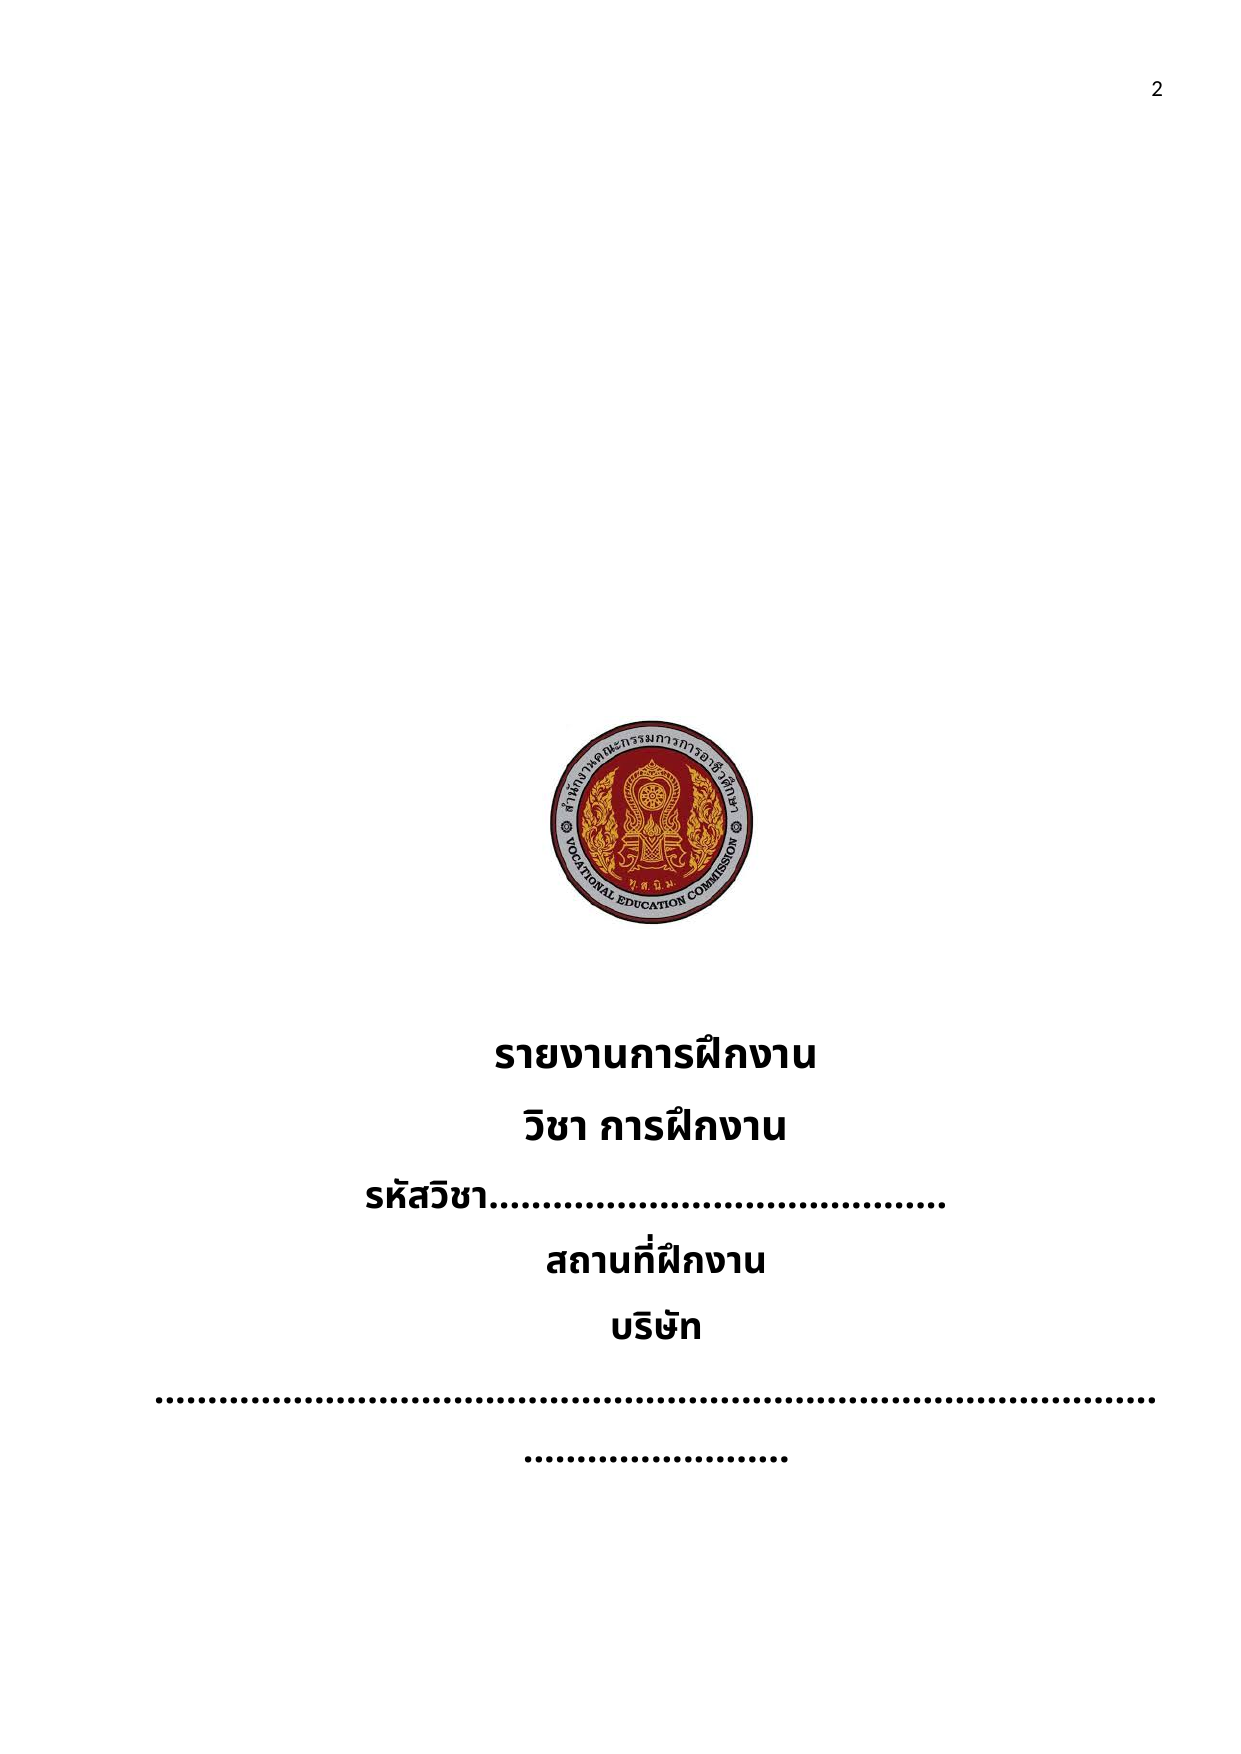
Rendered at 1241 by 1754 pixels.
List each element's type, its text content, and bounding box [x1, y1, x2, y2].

text สถานที่ฝึกงาน [150, 1234, 1162, 1291]
text บริษัท ....................................................................................................................... [150, 1299, 1162, 1473]
text วิชา การฝึกงาน [150, 1096, 1162, 1159]
picture [542, 716, 760, 929]
text รายงานการฝึกงาน [150, 1024, 1162, 1087]
text รหัสวิชา........................................... [150, 1169, 1162, 1226]
